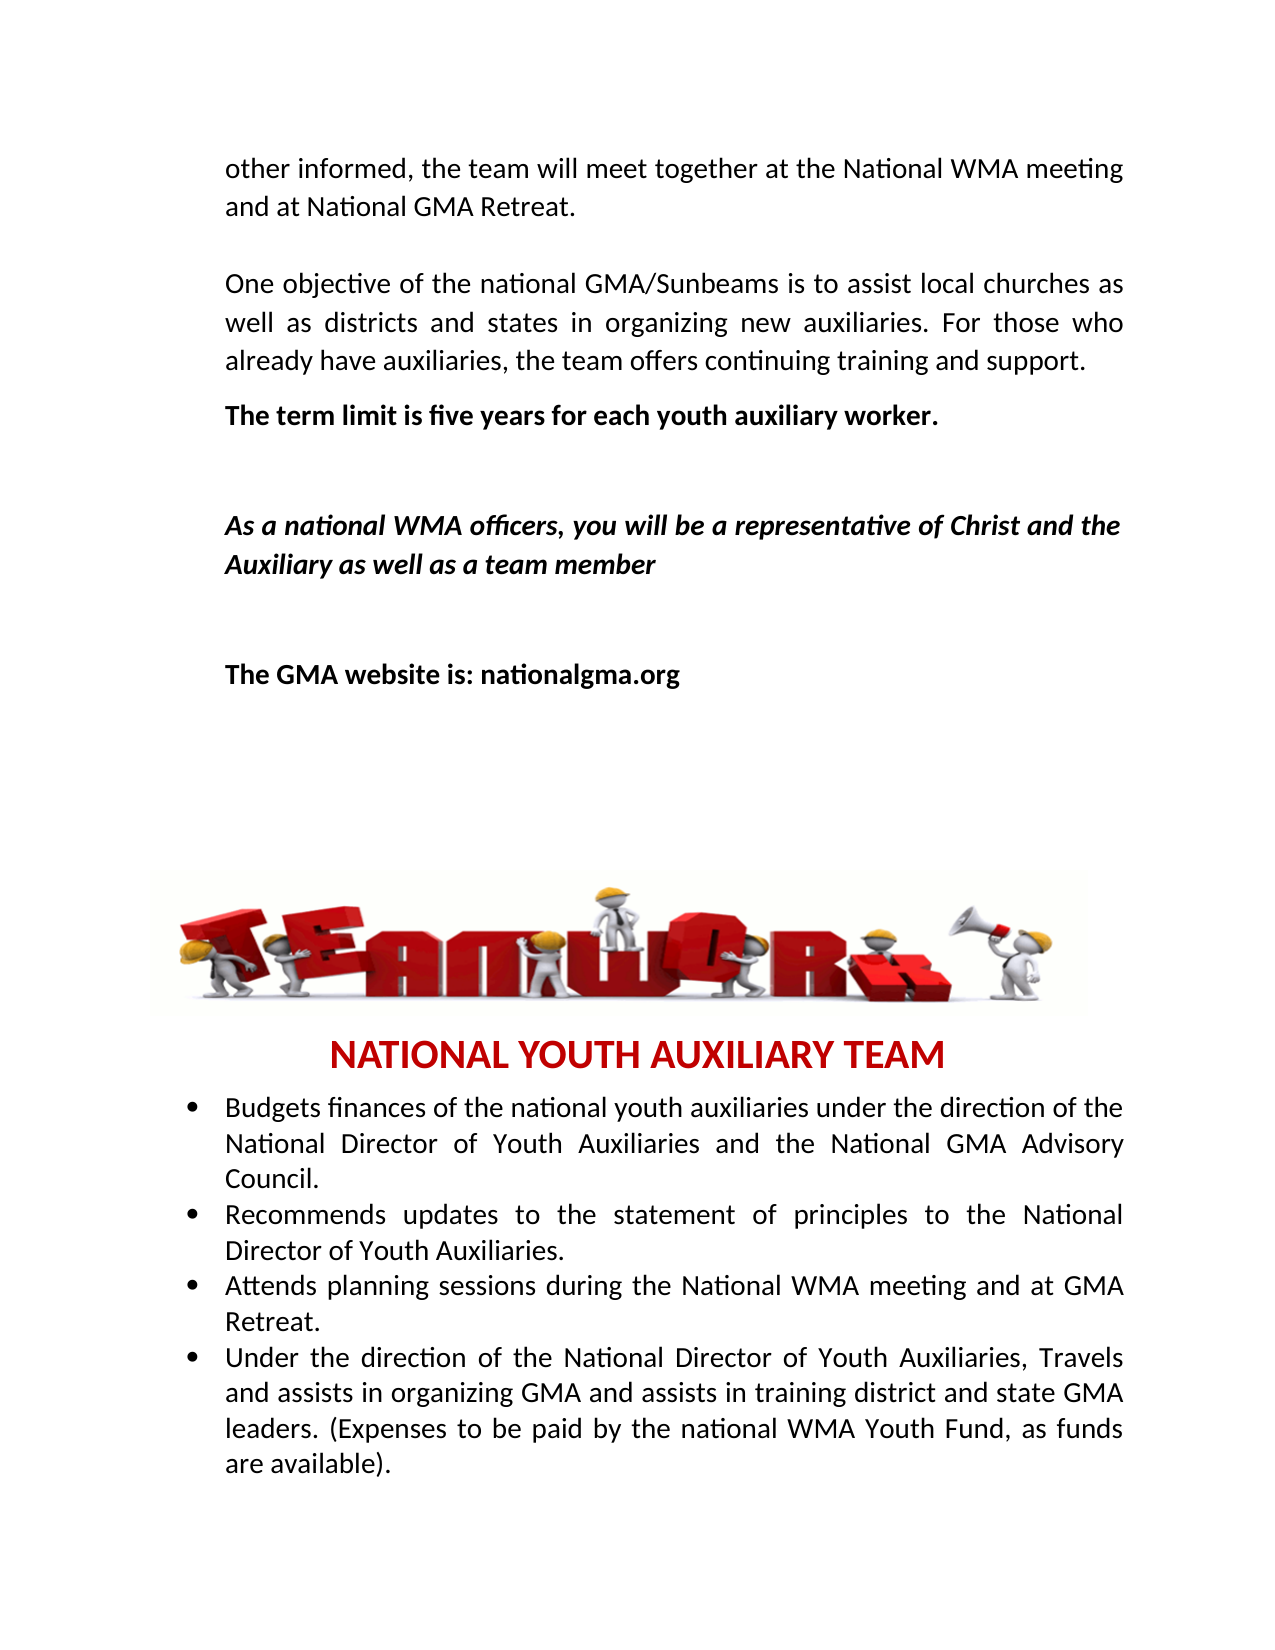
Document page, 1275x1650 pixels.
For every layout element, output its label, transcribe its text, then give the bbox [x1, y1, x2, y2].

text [225, 150, 1125, 224]
picture [150, 870, 1089, 1016]
text As a national WMA officers, you will be a representative of Christ and the Auxiliary as well as a team member [225, 507, 1125, 582]
list Under the direction of the National Director of Youth Auxiliaries, Travels and assists in organizing GMA and assists in training district and state GMA leaders. (Expenses to be paid by the national WMA Youth Fund, as funds are available). [187, 1339, 1125, 1481]
list Attends planning sessions during the National WMA meeting and at GMA Retreat. [187, 1267, 1125, 1339]
text NATIONAL YOUTH AUXILIARY TEAM [150, 1028, 1125, 1079]
text One objective of the national GMA/Sunbeams is to assist local churches as well as districts and states in organizing new auxiliaries. For those who already have auxiliaries, the team offers continuing training and support. [225, 265, 1125, 378]
list Recommends updates to the statement of principles to the National Director of Youth Auxiliaries. [187, 1196, 1125, 1267]
list Budgets finances of the national youth auxiliaries under the direction of the National Director of Youth Auxiliaries and the National GMA Advisory Council. [187, 1089, 1125, 1196]
text The term limit is five years for each youth auxiliary worker. [225, 397, 1125, 433]
text The GMA website is: nationalgma.org [225, 656, 1125, 692]
